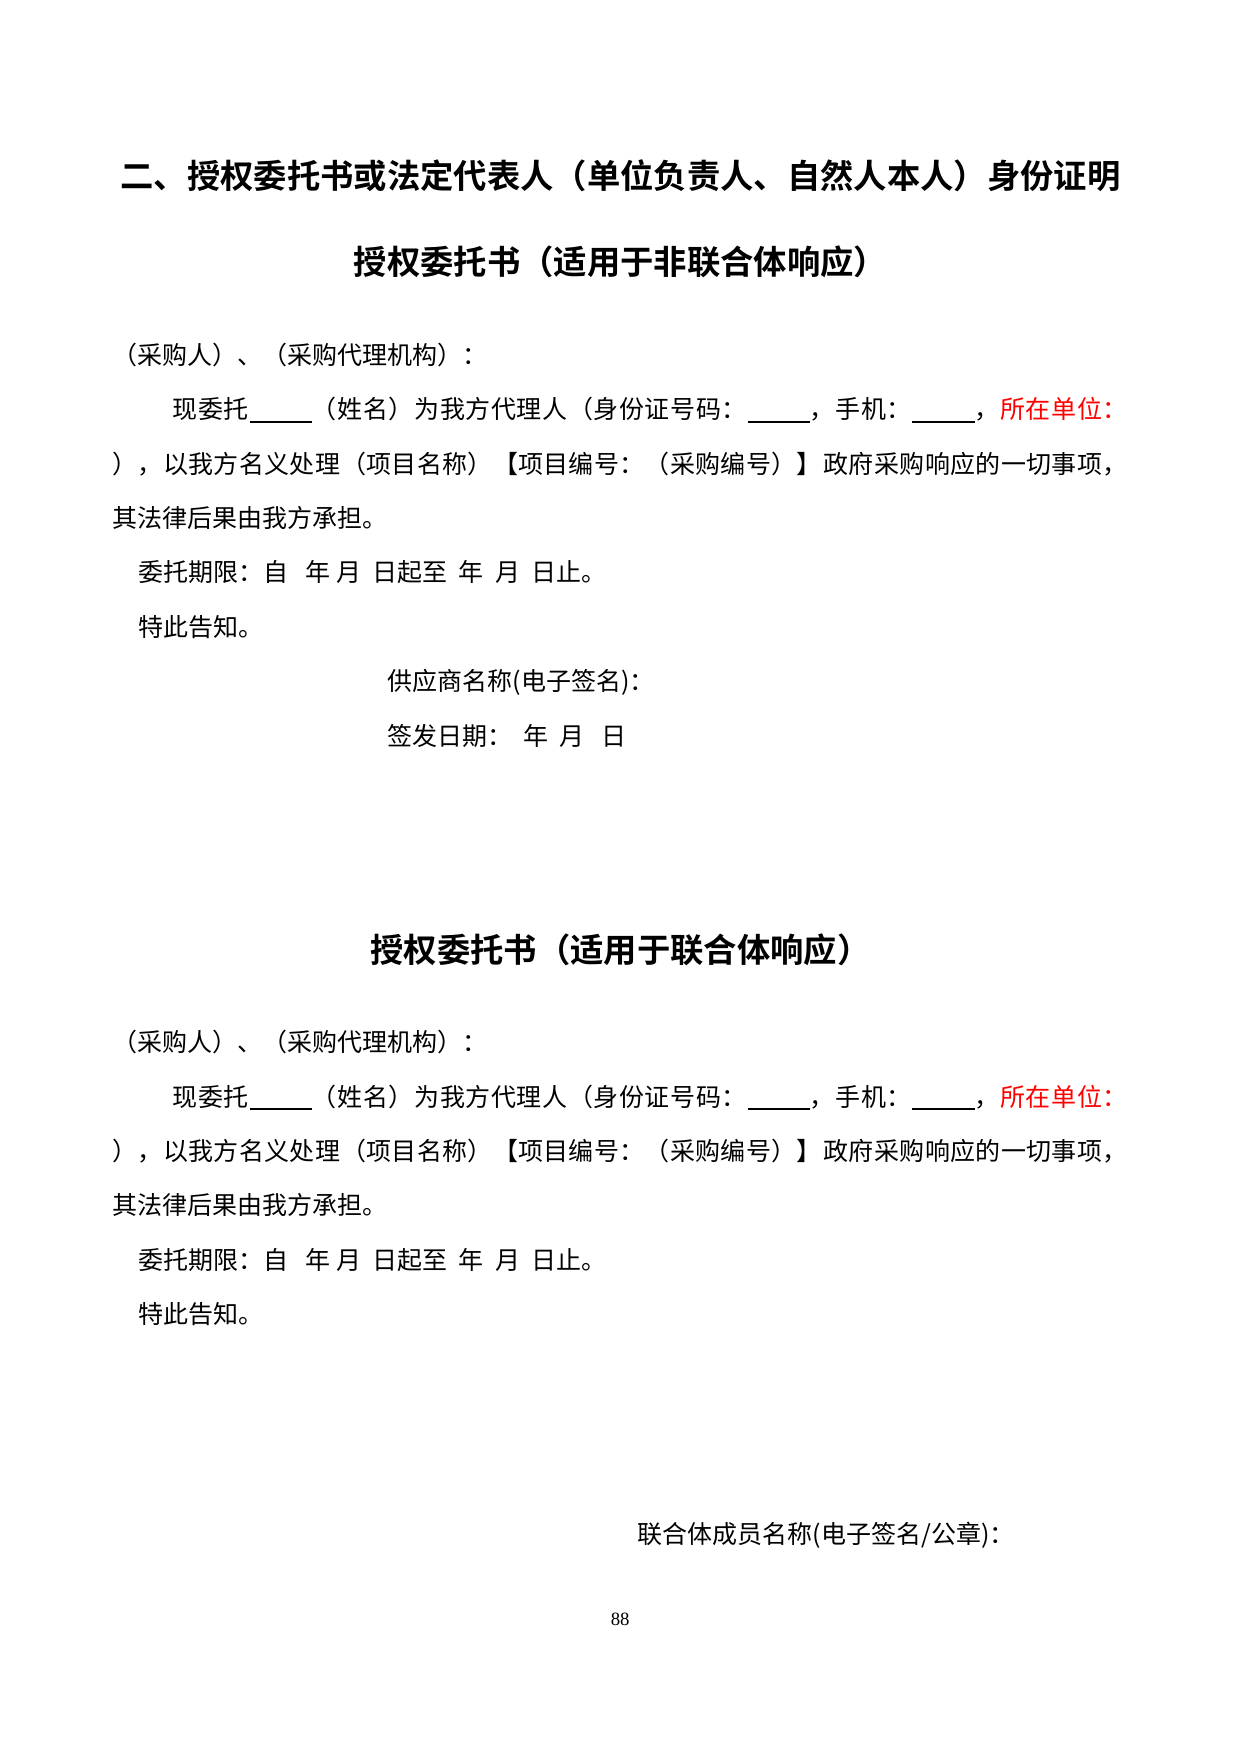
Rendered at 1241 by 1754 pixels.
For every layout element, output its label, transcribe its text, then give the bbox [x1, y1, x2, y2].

text 二、授权委托书或法定代表人（单位负责人、自然人本人）身份证明 [112, 150, 1128, 198]
text 特此告知。 [112, 607, 1128, 643]
text 现委托 （姓名）为我方代理人（身份证号码： ，手机： ，所在单位： ），以我方名义处理（项目名称）【项目编号：（采购编号）】政府采购响应的一切事项，其法律后果由我方承担。 [112, 1077, 1128, 1222]
text 特此告知。 [112, 1294, 1128, 1331]
text 委托期限：自 年 月 日起至 年 月 日止。 [112, 1240, 1128, 1276]
text 委托期限：自 年 月 日起至 年 月 日止。 [112, 553, 1128, 589]
text （采购人）、（采购代理机构）： [112, 1023, 1128, 1059]
text 现委托 （姓名）为我方代理人（身份证号码： ，手机： ，所在单位： ），以我方名义处理（项目名称）【项目编号：（采购编号）】政府采购响应的一切事项，其法律后果由我方承担。 [112, 390, 1128, 535]
text 授权委托书（适用于联合体响应） [112, 923, 1128, 972]
text （采购人）、（采购代理机构）： [112, 335, 1128, 372]
text 授权委托书（适用于非联合体响应） [112, 236, 1128, 284]
text 供应商名称(电子签名)： [112, 662, 1128, 698]
text 联合体成员名称(电子签名/公章)： [112, 1515, 1128, 1551]
text 签发日期： 年 月 日 [112, 716, 1128, 752]
